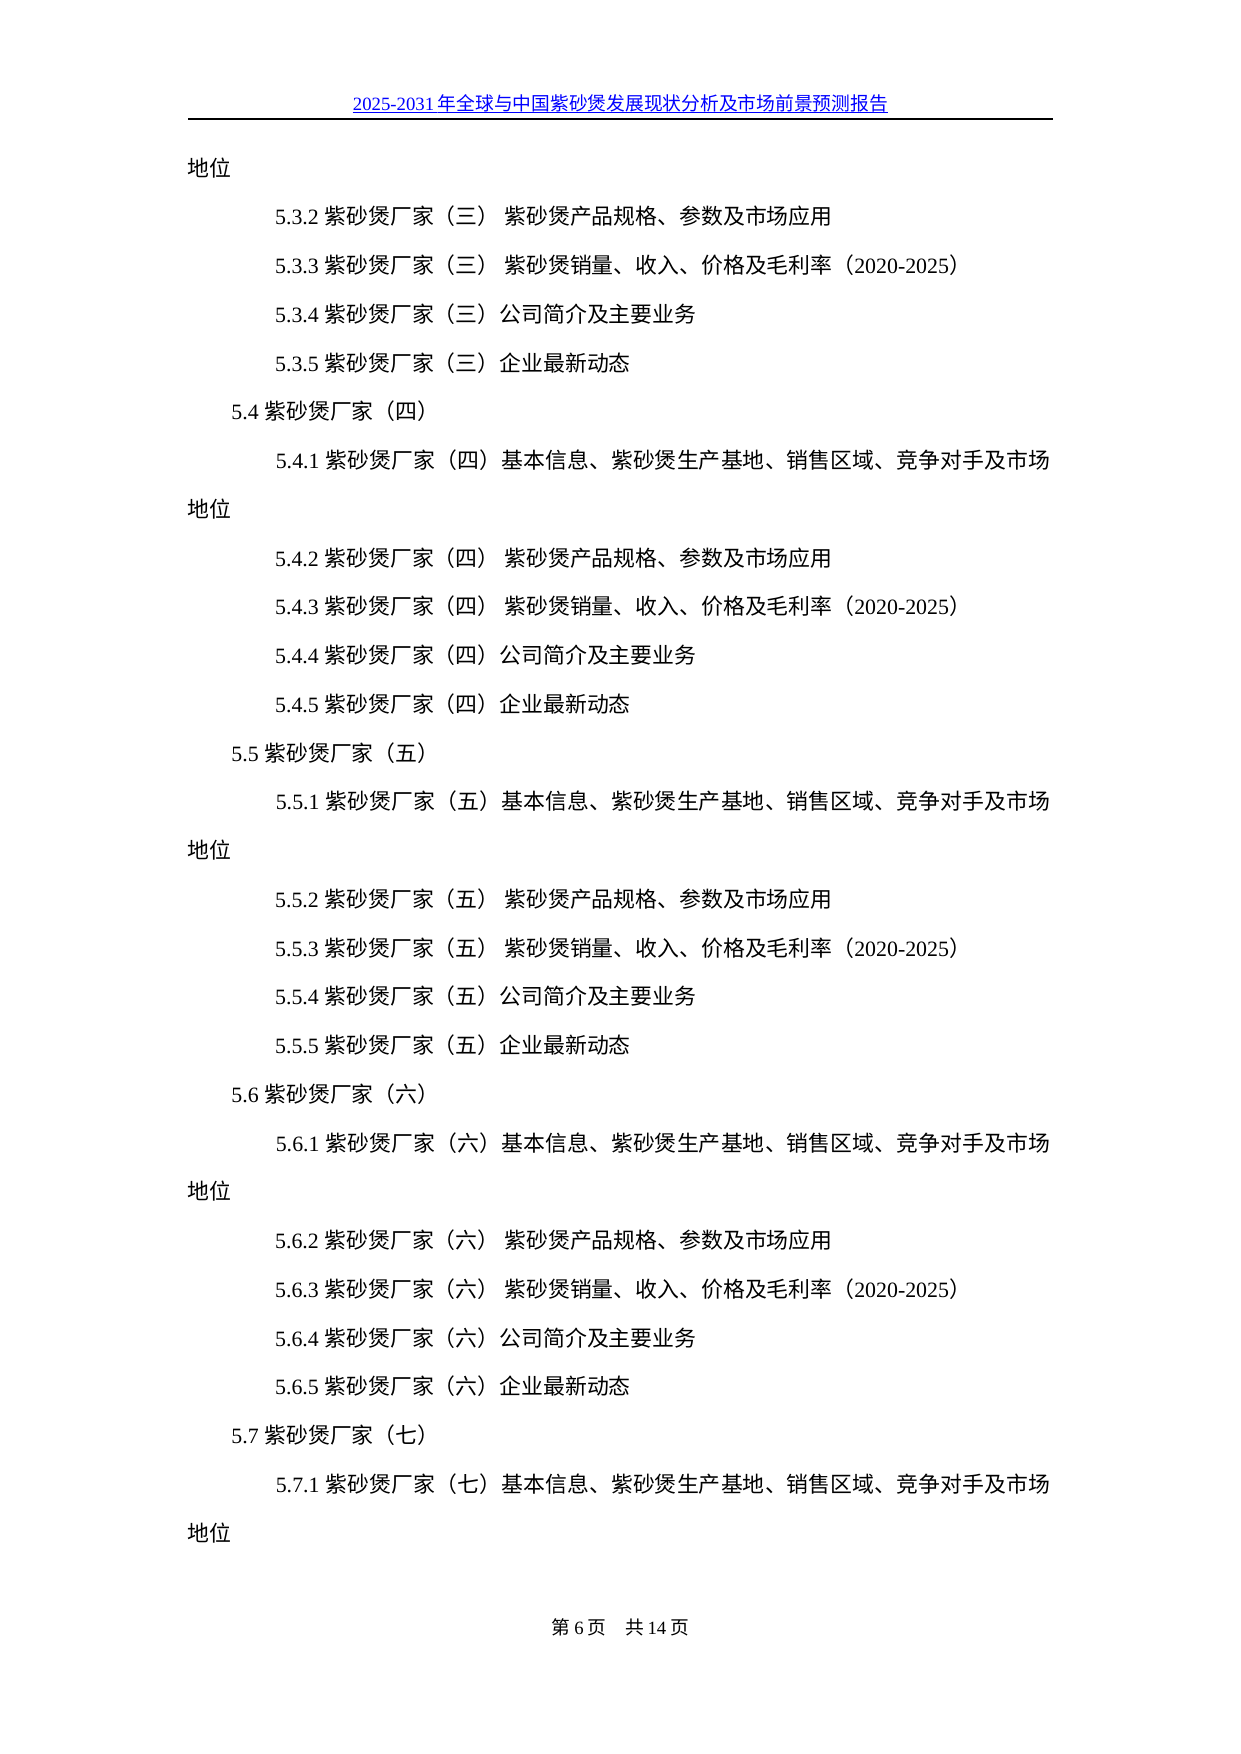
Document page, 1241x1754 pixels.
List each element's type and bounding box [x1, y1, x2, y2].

text [187, 150, 1053, 1548]
